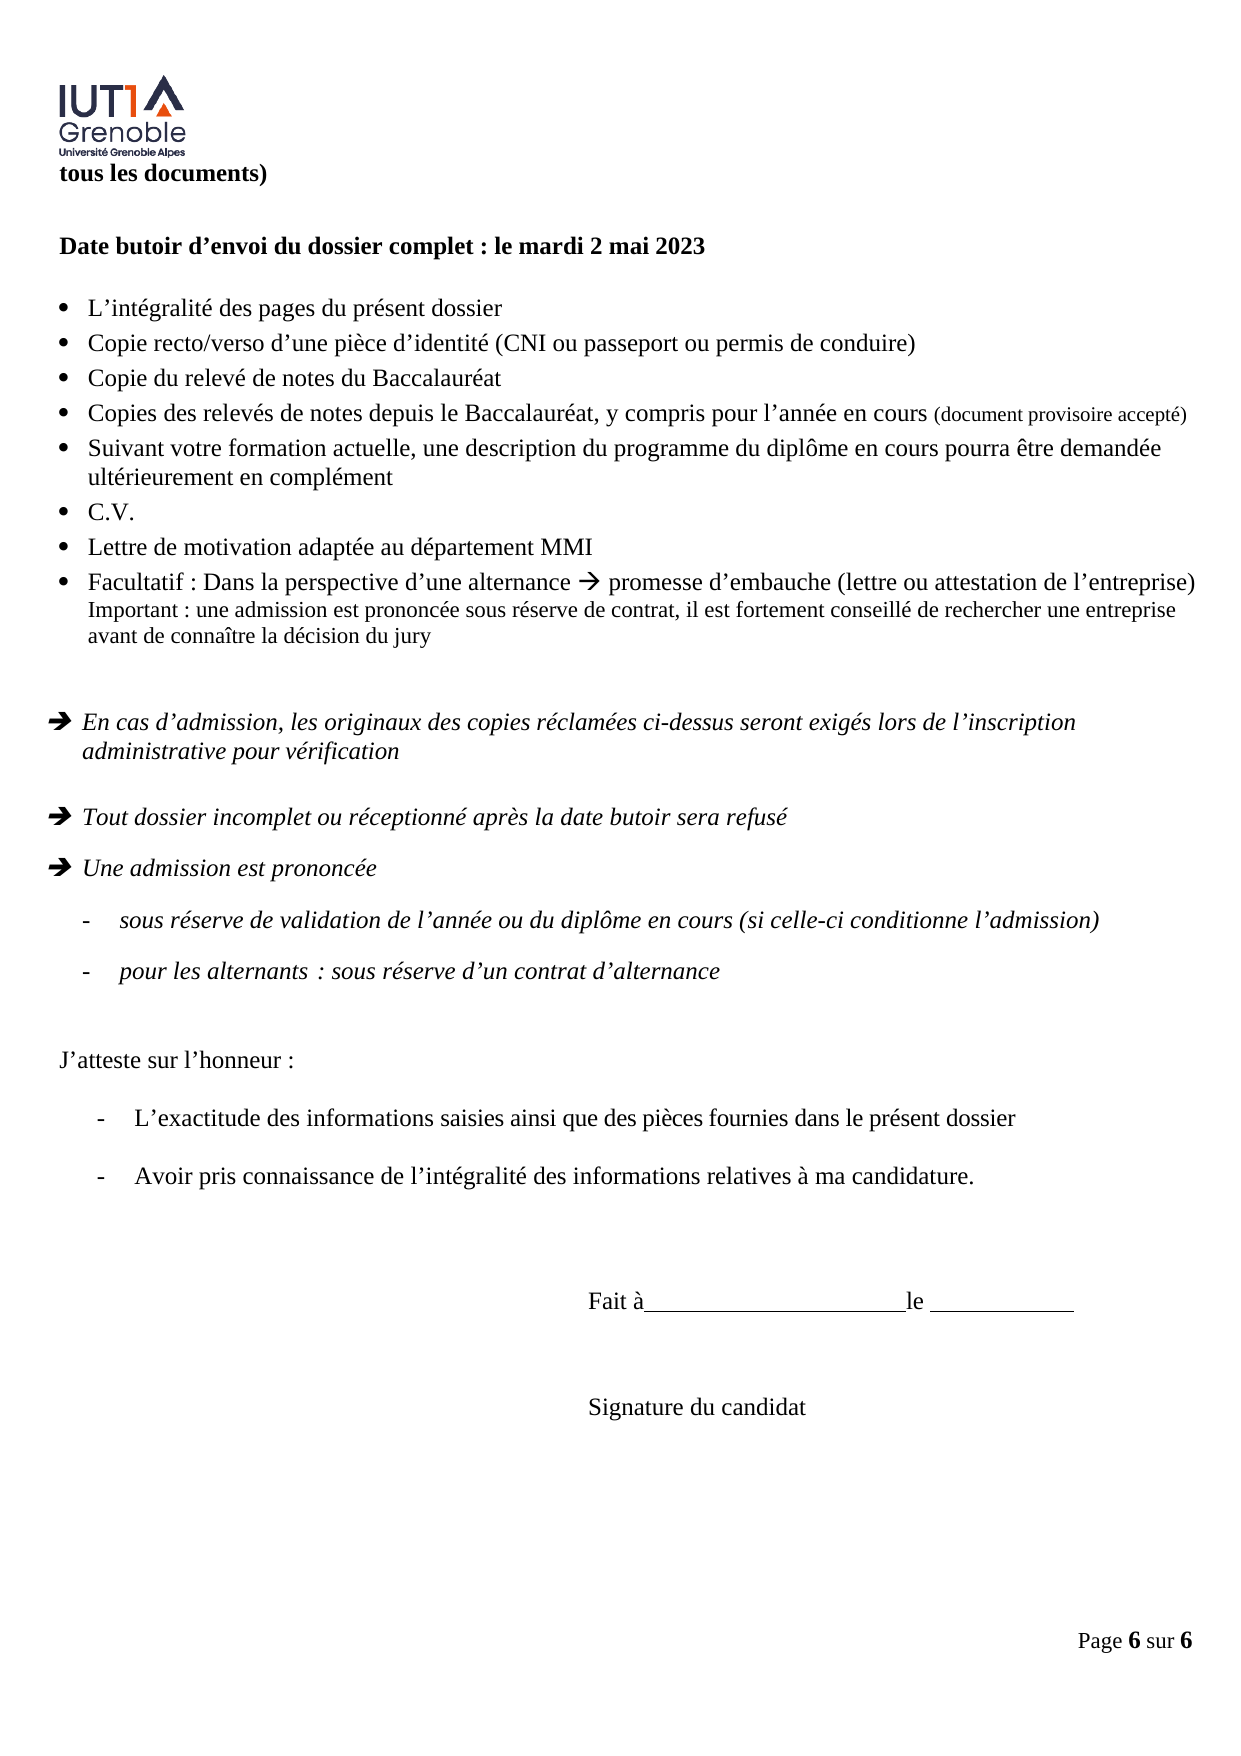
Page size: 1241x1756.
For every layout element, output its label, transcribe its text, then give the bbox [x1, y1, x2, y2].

picture [59, 75, 186, 158]
list Lettre de motivation adaptée au département MMI [59, 532, 1214, 561]
list Suivant votre formation actuelle, une description du programme du diplôme en cours pourra être demandée ultérieurement en complément [59, 433, 1214, 491]
list Tout dossier incomplet ou réceptionné après la date butoir sera refusé [44, 802, 1169, 831]
text Signature du candidat [588, 1392, 1192, 1421]
subtitle Seul un fichier archive (zip ou tar) contenant l’ensemble des documents sera accepté (ne pas fusionner tous les documents) [59, 158, 1184, 187]
list L’exactitude des informations saisies ainsi que des pièces fournies dans le présent dossier [97, 1103, 1081, 1132]
list Copie du relevé de notes du Baccalauréat [59, 363, 1214, 392]
list pour les alternants : sous réserve d’un contrat d’alternance [82, 956, 1169, 985]
list L’intégralité des pages du présent dossier [59, 293, 1214, 322]
list Facultatif : Dans la perspective d’une alternance promesse d’embauche (lettre ou attestation de l’entreprise) [59, 567, 1214, 596]
list Copies des relevés de notes depuis le Baccalauréat, y compris pour l’année en cours (document provisoire accepté) [59, 398, 1214, 427]
list En cas d’admission, les originaux des copies réclamées ci-dessus seront exigés lors de l’inscription administrative pour vérification [44, 707, 1169, 765]
list Avoir pris connaissance de l’intégralité des informations relatives à ma candidature. [97, 1161, 1081, 1190]
text J’atteste sur l’honneur : [59, 1046, 1081, 1074]
subtitle Date butoir d’envoi du dossier complet : le mardi 2 mai 2023 [59, 231, 1081, 260]
list C.V. [59, 497, 1214, 526]
list Copie recto/verso d’une pièce d’identité (CNI ou passeport ou permis de conduire) [59, 328, 1214, 357]
list sous réserve de validation de l’année ou du diplôme en cours (si celle-ci conditionne l’admission) [82, 905, 1169, 933]
text Fait à le [588, 1286, 1192, 1315]
list Une admission est prononcée [44, 853, 1169, 882]
text Important : une admission est prononcée sous réserve de contrat, il est fortement conseillé de rechercher une entreprise avant de connaître la décision du jury [88, 596, 1192, 648]
